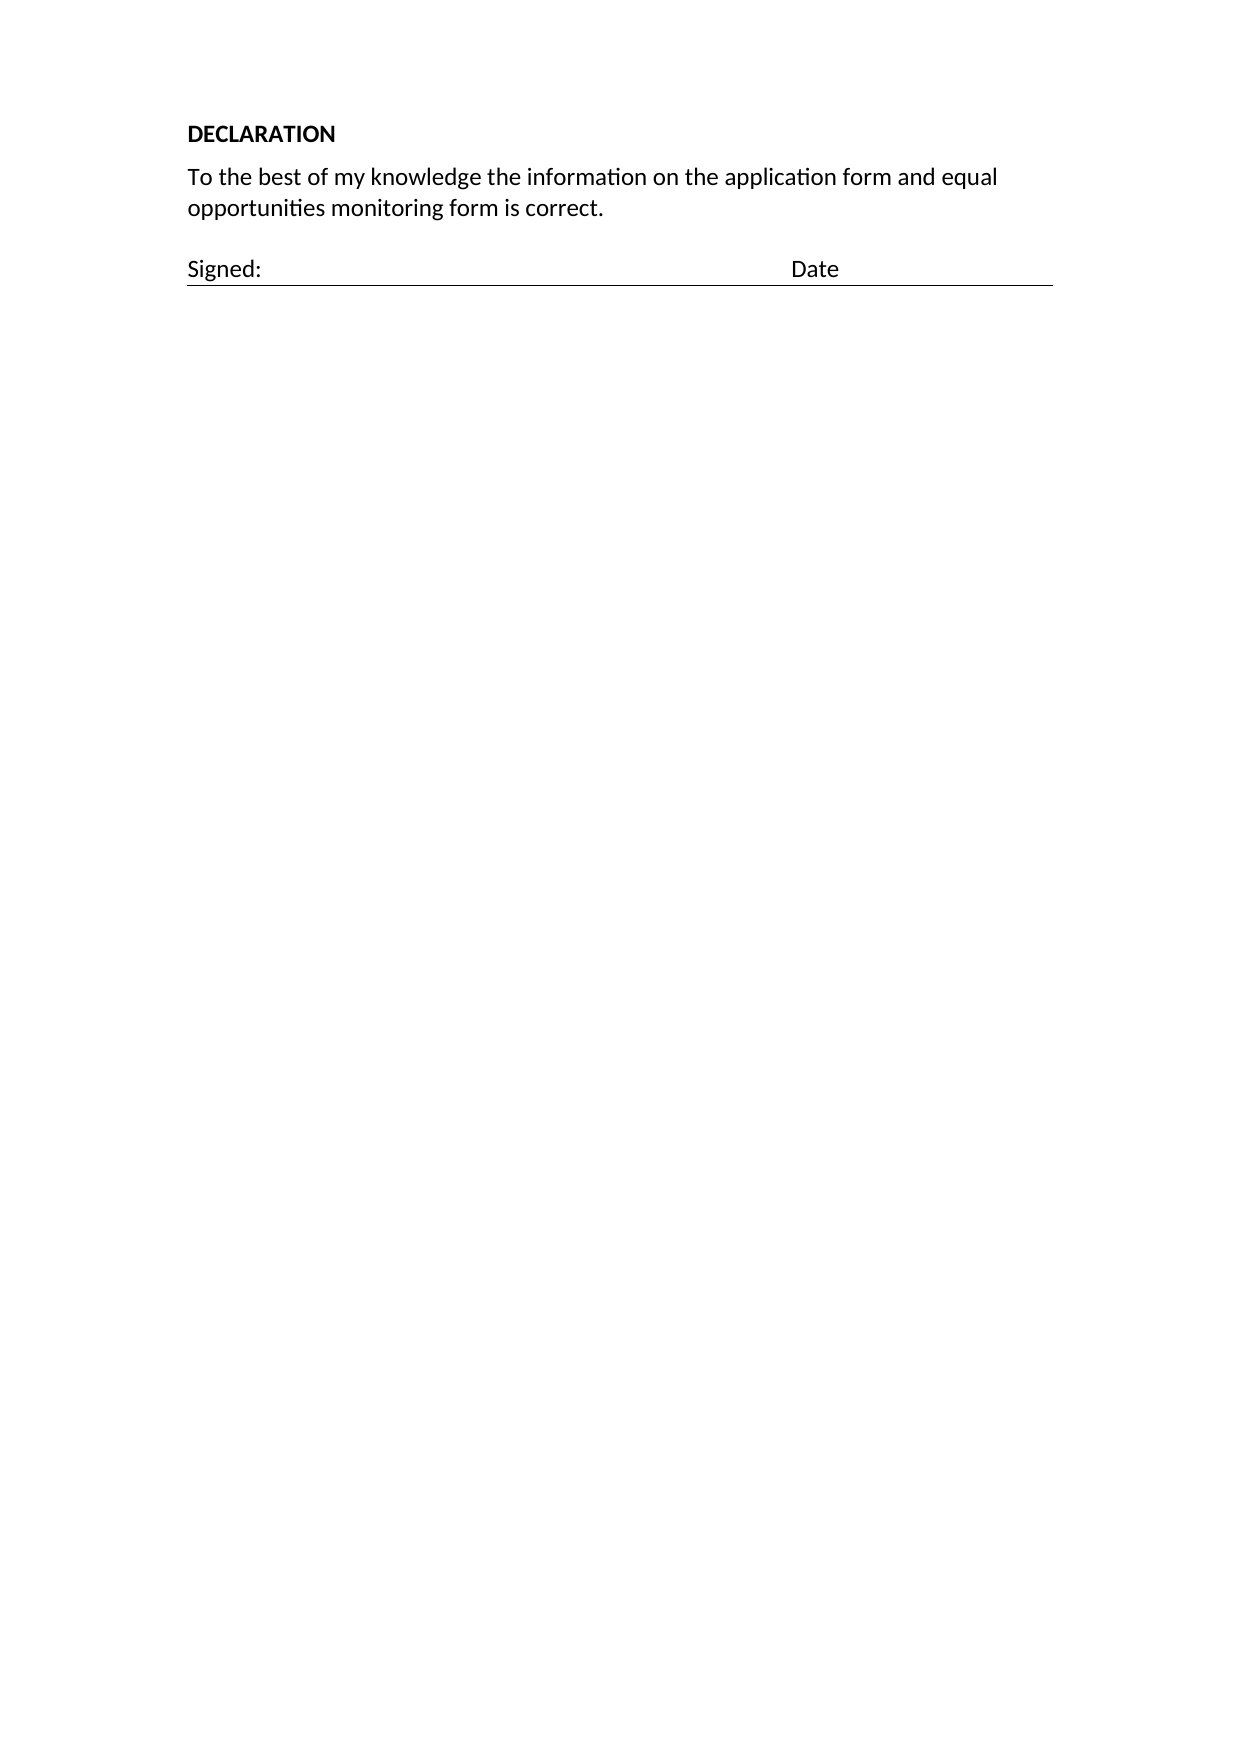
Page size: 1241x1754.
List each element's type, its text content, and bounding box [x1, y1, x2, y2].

text Signed: Date [187, 253, 1053, 285]
text DECLARATION [187, 118, 1053, 149]
text To the best of my knowledge the information on the application form and equal opportunities monitoring form is correct. [187, 161, 1053, 222]
